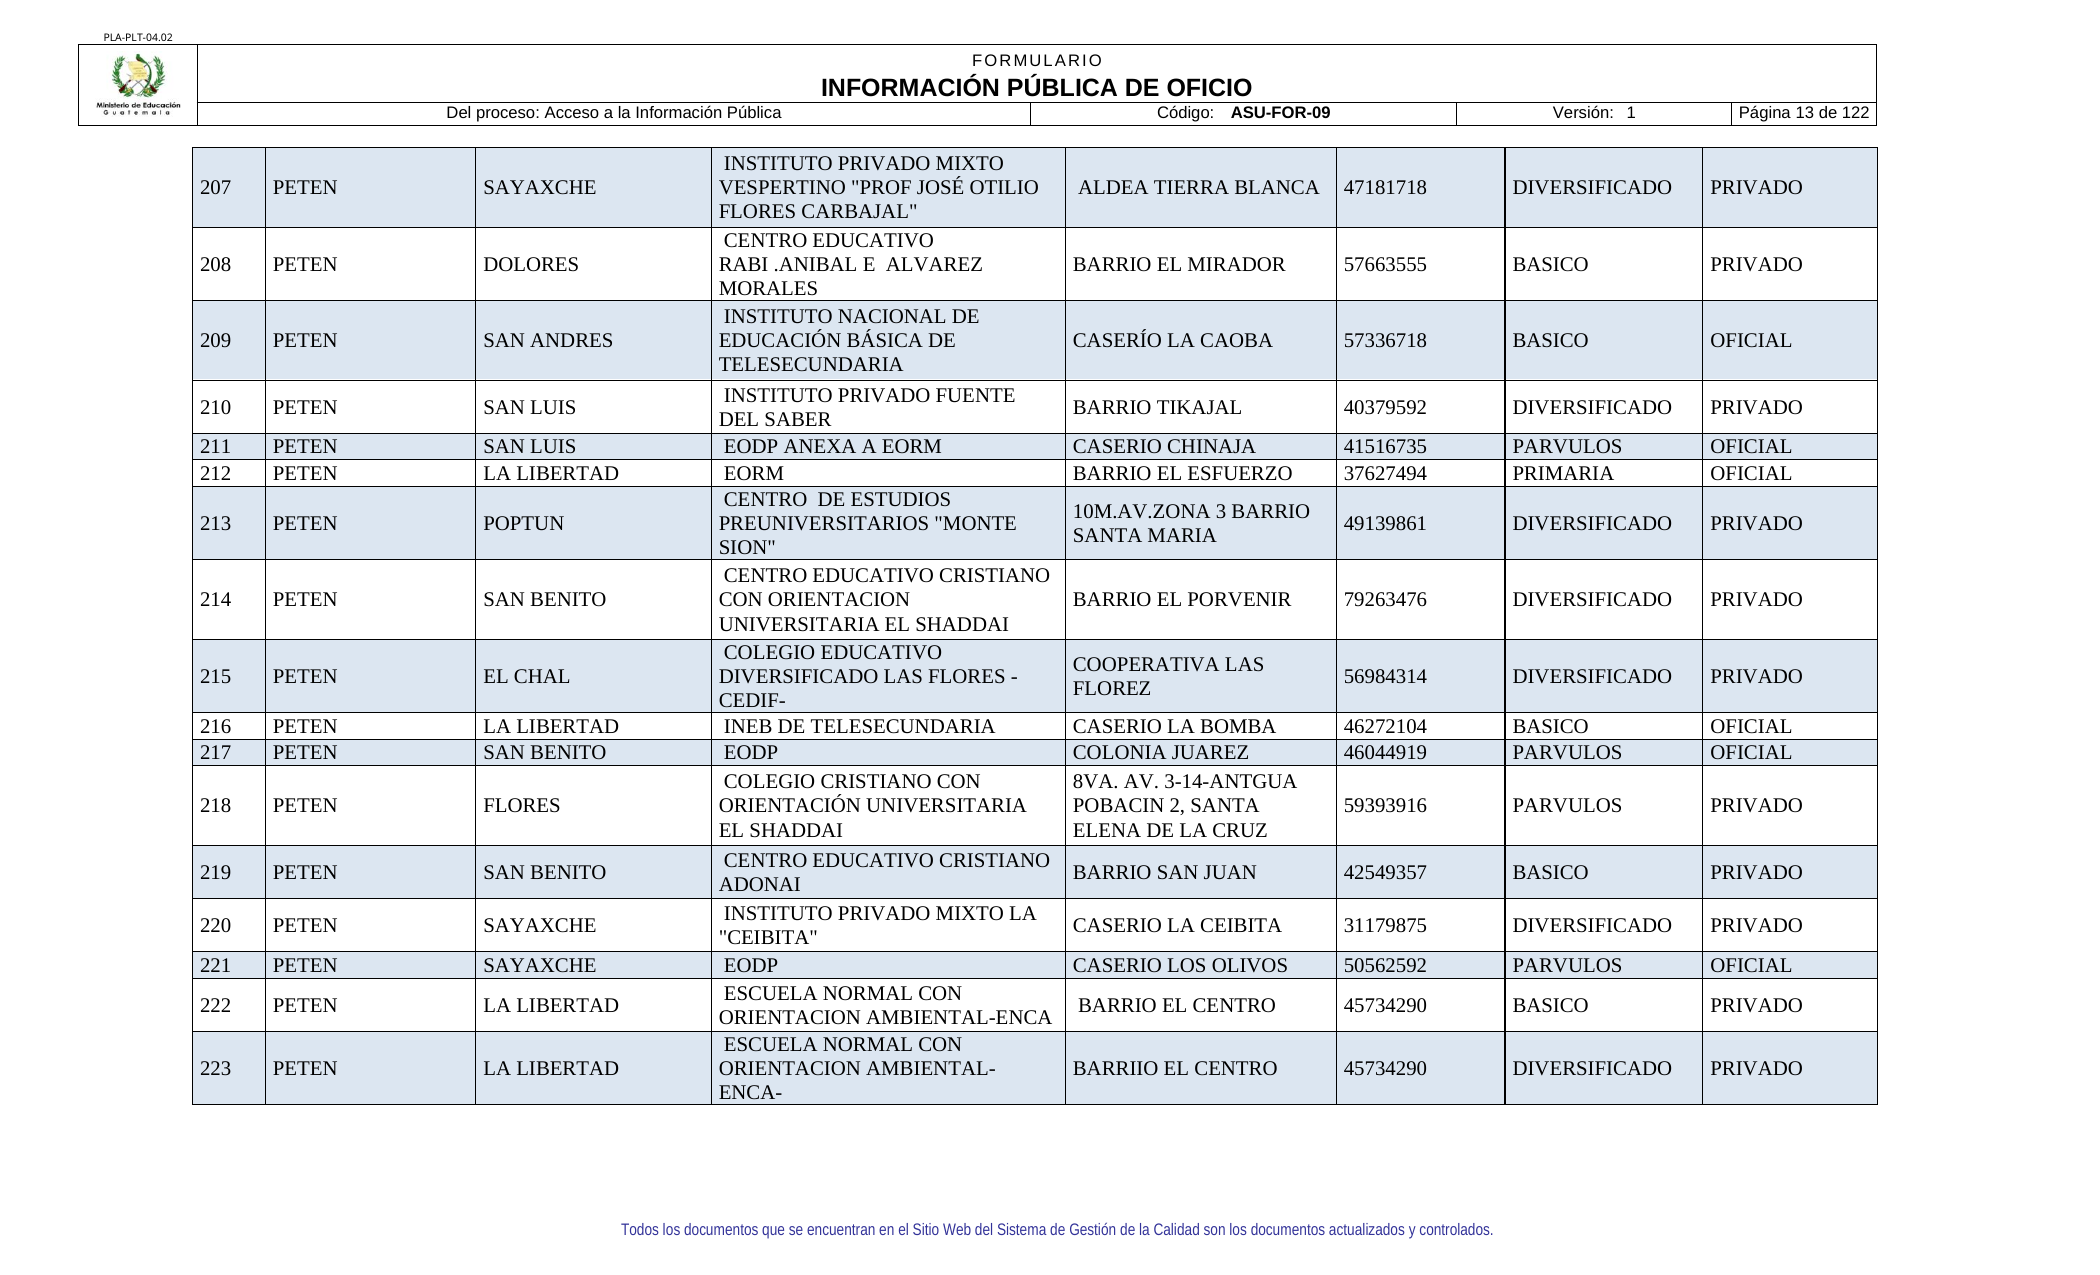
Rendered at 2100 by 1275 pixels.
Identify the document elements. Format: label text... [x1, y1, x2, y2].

table_cell PARVULOS [1506, 766, 1702, 845]
table_cell BARRIO EL CENTRO [1066, 979, 1336, 1031]
table_cell SAN ANDRES [476, 301, 711, 379]
table_cell COLONIA JUAREZ [1066, 740, 1336, 765]
table_cell EORM [712, 460, 1065, 486]
table_cell PETEN [266, 381, 475, 433]
table_cell PRIVADO [1703, 979, 1877, 1031]
table_cell CASERIO LOS OLIVOS [1066, 952, 1336, 978]
table_cell PRIVADO [1703, 766, 1877, 845]
table_cell INSTITUTO PRIVADO MIXTO VESPERTINO "PROF JOSÉ OTILIO FLORES CARBAJAL" [712, 148, 1065, 227]
table_cell 214 [193, 560, 265, 639]
table_cell PETEN [266, 979, 475, 1031]
table_cell ESCUELA NORMAL CON ORIENTACION AMBIENTAL-ENCA [712, 979, 1065, 1031]
table_cell 218 [193, 766, 265, 845]
table_cell 45734290 [1337, 1032, 1504, 1104]
table_cell COLEGIO EDUCATIVO DIVERSIFICADO LAS FLORES -CEDIF- [712, 640, 1065, 712]
table_cell 212 [193, 460, 265, 486]
table_cell PETEN [266, 640, 475, 712]
table_cell LA LIBERTAD [476, 979, 711, 1031]
table_cell 221 [193, 952, 265, 978]
table_cell EODP [712, 952, 1065, 978]
table_cell PARVULOS [1506, 952, 1702, 978]
table_cell BASICO [1506, 846, 1702, 898]
table_cell DIVERSIFICADO [1506, 381, 1702, 433]
picture [95, 51, 181, 117]
table_cell DIVERSIFICADO [1506, 560, 1702, 639]
table_cell CENTRO DE ESTUDIOS PREUNIVERSITARIOS "MONTE SION" [712, 487, 1065, 559]
table_cell INSTITUTO PRIVADO MIXTO LA "CEIBITA" [712, 899, 1065, 951]
table_cell 46272104 [1337, 713, 1504, 738]
table_cell 213 [193, 487, 265, 559]
table_cell CENTRO EDUCATIVO CRISTIANO CON ORIENTACION UNIVERSITARIA EL SHADDAI [712, 560, 1065, 639]
table_cell OFICIAL [1703, 952, 1877, 978]
table_cell ALDEA TIERRA BLANCA [1066, 148, 1336, 227]
table_cell DOLORES [476, 228, 711, 300]
table_cell CENTRO EDUCATIVO RABI .ANIBAL E ALVAREZ MORALES [712, 228, 1065, 300]
table_cell PETEN [266, 740, 475, 765]
table_cell OFICIAL [1703, 434, 1877, 459]
table_cell PARVULOS [1506, 740, 1702, 765]
table_cell BARRIO SAN JUAN [1066, 846, 1336, 898]
table_cell LA LIBERTAD [476, 460, 711, 486]
table_cell 210 [193, 381, 265, 433]
table_cell PRIVADO [1703, 1032, 1877, 1104]
table_cell 207 [193, 148, 265, 227]
table_cell PRIVADO [1703, 560, 1877, 639]
table_cell PRIVADO [1703, 640, 1877, 712]
table_cell OFICIAL [1703, 713, 1877, 738]
table_cell 31179875 [1337, 899, 1504, 951]
table_cell BARRIO EL PORVENIR [1066, 560, 1336, 639]
table_cell 47181718 [1337, 148, 1504, 227]
table_cell PETEN [266, 899, 475, 951]
table_cell PETEN [266, 846, 475, 898]
table_cell SAYAXCHE [476, 899, 711, 951]
table_cell BASICO [1506, 301, 1702, 379]
table_cell 59393916 [1337, 766, 1504, 845]
table_cell PRIVADO [1703, 899, 1877, 951]
table_cell PRIMARIA [1506, 460, 1702, 486]
table_cell SAN LUIS [476, 381, 711, 433]
table_cell DIVERSIFICADO [1506, 487, 1702, 559]
table_cell PRIVADO [1703, 487, 1877, 559]
table_cell COLEGIO CRISTIANO CON ORIENTACIÓN UNIVERSITARIA EL SHADDAI [712, 766, 1065, 845]
table_cell CASERIO CHINAJA [1066, 434, 1336, 459]
table_cell PETEN [266, 952, 475, 978]
table_cell LA LIBERTAD [476, 713, 711, 738]
table_cell OFICIAL [1703, 301, 1877, 379]
table_cell SAN LUIS [476, 434, 711, 459]
table_cell PETEN [266, 148, 475, 227]
table_cell SAN BENITO [476, 740, 711, 765]
table_cell OFICIAL [1703, 740, 1877, 765]
table_cell 42549357 [1337, 846, 1504, 898]
table_cell PRIVADO [1703, 148, 1877, 227]
table_cell BARRIO TIKAJAL [1066, 381, 1336, 433]
table_cell BASICO [1506, 228, 1702, 300]
table_cell PARVULOS [1506, 434, 1702, 459]
table_cell 10M.AV.ZONA 3 BARRIO SANTA MARIA [1066, 487, 1336, 559]
table_cell DIVERSIFICADO [1506, 1032, 1702, 1104]
table_cell 57663555 [1337, 228, 1504, 300]
table_cell 56984314 [1337, 640, 1504, 712]
table_cell BARRIIO EL CENTRO [1066, 1032, 1336, 1104]
table_cell LA LIBERTAD [476, 1032, 711, 1104]
table_cell CASERIO LA BOMBA [1066, 713, 1336, 738]
table_cell PETEN [266, 434, 475, 459]
table_cell 208 [193, 228, 265, 300]
table_cell PETEN [266, 713, 475, 738]
table_cell PETEN [266, 460, 475, 486]
table_cell POPTUN [476, 487, 711, 559]
table_cell 41516735 [1337, 434, 1504, 459]
table_cell PRIVADO [1703, 381, 1877, 433]
table_cell DIVERSIFICADO [1506, 640, 1702, 712]
table_cell SAN BENITO [476, 846, 711, 898]
table_cell 46044919 [1337, 740, 1504, 765]
table_cell EODP [712, 740, 1065, 765]
table_cell 209 [193, 301, 265, 379]
table_cell INSTITUTO NACIONAL DE EDUCACIÓN BÁSICA DE TELESECUNDARIA [712, 301, 1065, 379]
table_cell 8VA. AV. 3-14-ANTGUA POBACIN 2, SANTA ELENA DE LA CRUZ [1066, 766, 1336, 845]
table_cell 50562592 [1337, 952, 1504, 978]
table_cell PRIVADO [1703, 228, 1877, 300]
table_cell SAYAXCHE [476, 952, 711, 978]
table_cell 217 [193, 740, 265, 765]
table_cell 220 [193, 899, 265, 951]
table_cell INSTITUTO PRIVADO FUENTE DEL SABER [712, 381, 1065, 433]
table_cell 45734290 [1337, 979, 1504, 1031]
table_cell PETEN [266, 1032, 475, 1104]
table_cell BASICO [1506, 979, 1702, 1031]
table_cell OFICIAL [1703, 460, 1877, 486]
table_cell 211 [193, 434, 265, 459]
table_cell 223 [193, 1032, 265, 1104]
table_cell SAN BENITO [476, 560, 711, 639]
table_cell EODP ANEXA A EORM [712, 434, 1065, 459]
table_cell 40379592 [1337, 381, 1504, 433]
table_cell EL CHAL [476, 640, 711, 712]
table_cell 57336718 [1337, 301, 1504, 379]
table_cell PETEN [266, 228, 475, 300]
table_cell 222 [193, 979, 265, 1031]
table_cell CENTRO EDUCATIVO CRISTIANO ADONAI [712, 846, 1065, 898]
table_cell 49139861 [1337, 487, 1504, 559]
table_cell ESCUELA NORMAL CON ORIENTACION AMBIENTAL-ENCA- [712, 1032, 1065, 1104]
table_cell 216 [193, 713, 265, 738]
table_cell CASERIO LA CEIBITA [1066, 899, 1336, 951]
table_cell PETEN [266, 301, 475, 379]
table_cell 215 [193, 640, 265, 712]
table_cell 37627494 [1337, 460, 1504, 486]
table_cell BASICO [1506, 713, 1702, 738]
table_cell FLORES [476, 766, 711, 845]
table_cell PETEN [266, 560, 475, 639]
table_cell PETEN [266, 766, 475, 845]
table_cell DIVERSIFICADO [1506, 899, 1702, 951]
table_cell PETEN [266, 487, 475, 559]
table_cell PRIVADO [1703, 846, 1877, 898]
table_cell BARRIO EL ESFUERZO [1066, 460, 1336, 486]
table_cell SAYAXCHE [476, 148, 711, 227]
table_cell 219 [193, 846, 265, 898]
table_cell CASERÍO LA CAOBA [1066, 301, 1336, 379]
table_cell COOPERATIVA LAS FLOREZ [1066, 640, 1336, 712]
table_cell DIVERSIFICADO [1506, 148, 1702, 227]
table_cell INEB DE TELESECUNDARIA [712, 713, 1065, 738]
table_cell BARRIO EL MIRADOR [1066, 228, 1336, 300]
table_cell 79263476 [1337, 560, 1504, 639]
